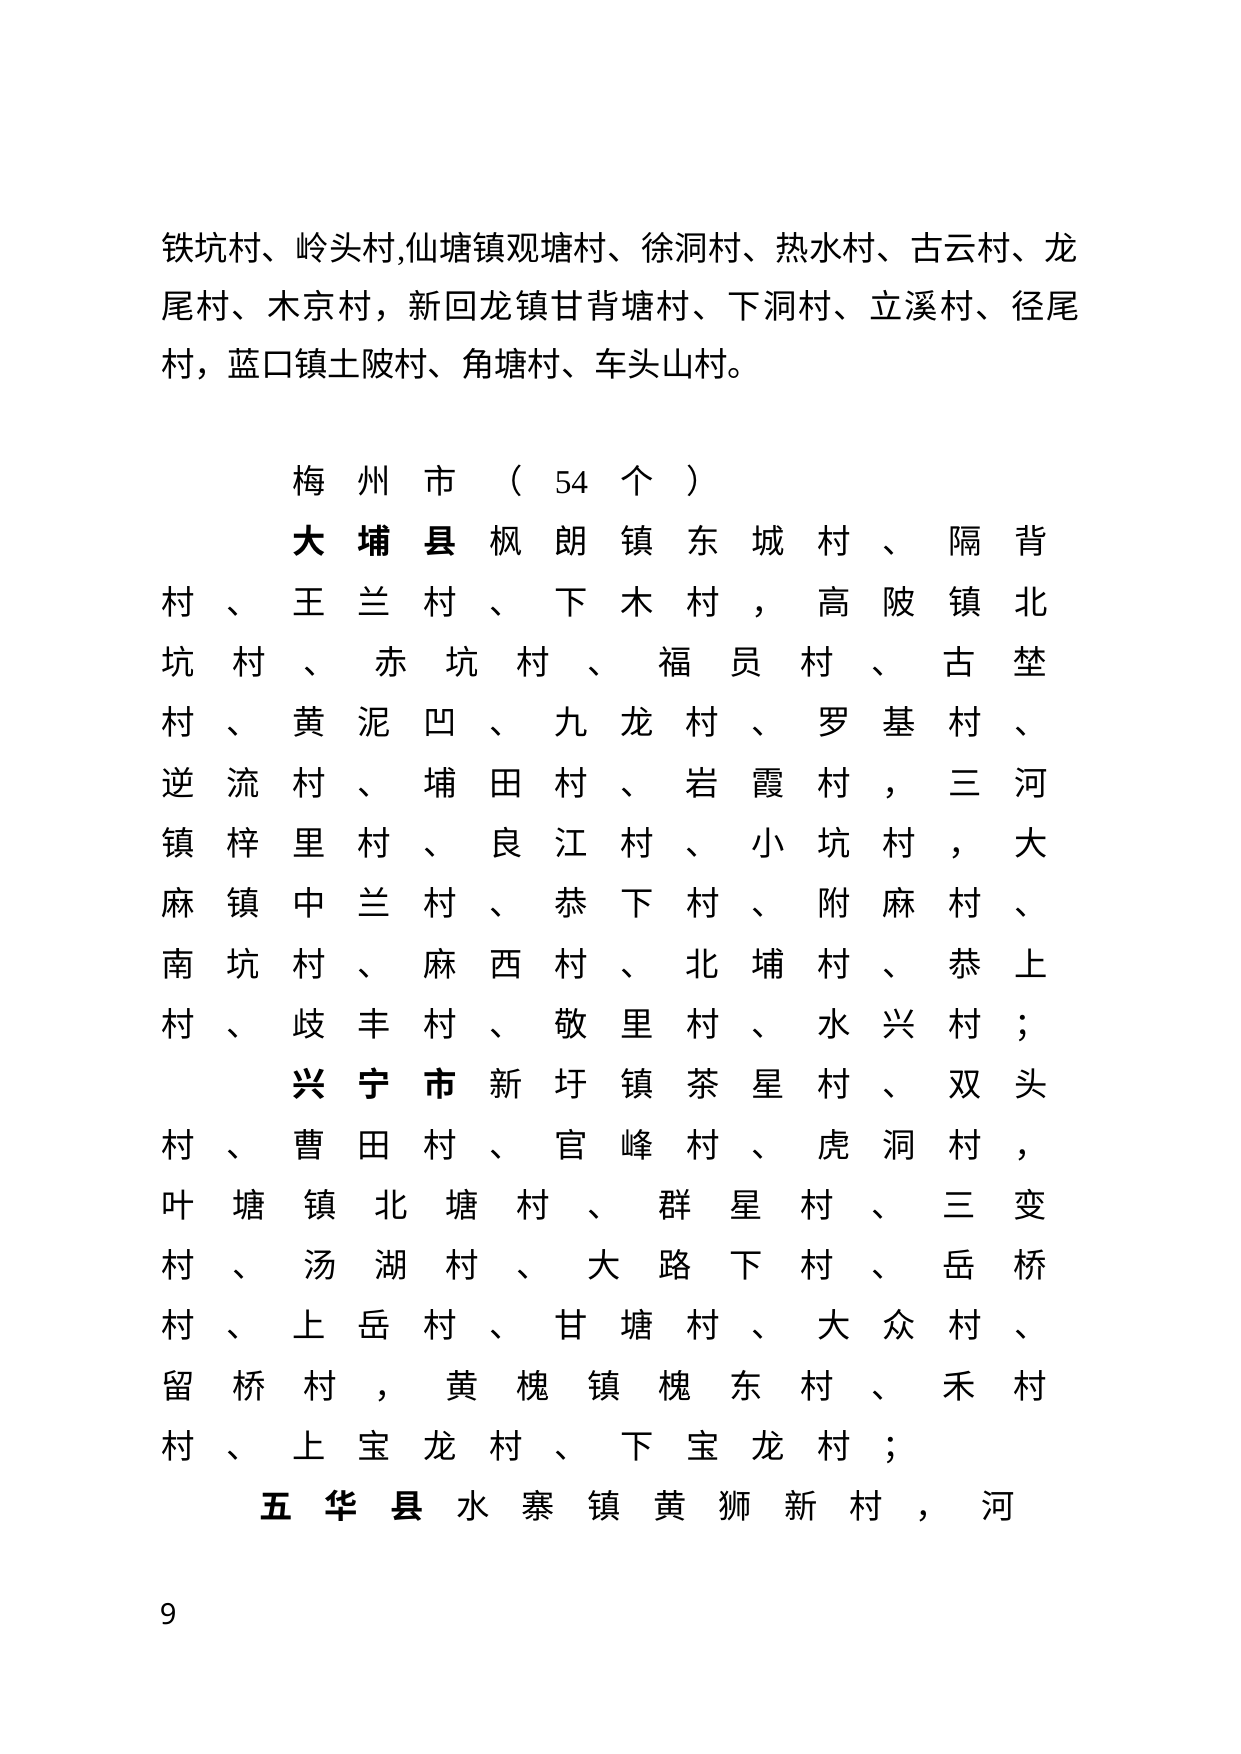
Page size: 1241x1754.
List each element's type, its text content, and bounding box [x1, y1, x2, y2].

text 兴宁市新圩镇茶星村、双头村、曹田村、官峰村、虎洞村，叶塘镇北塘村、群星村、三变村、汤湖村、大路下村、岳桥村、上岳村、甘塘村、大众村、留桥村，黄槐镇槐东村、禾村村、上宝龙村、下宝龙村； [161, 1052, 1079, 1474]
text 大埔县枫朗镇东城村、隔背村、王兰村、下木村，高陂镇北坑村、赤坑村、福员村、古埜村、黄泥凹、九龙村、罗基村、逆流村、埔田村、岩霞村，三河镇梓里村、良江村、小坑村，大麻镇中兰村、恭下村、附麻村、南坑村、麻西村、北埔村、恭上村、歧丰村、敬里村、水兴村； [161, 509, 1079, 1052]
text 梅州市（54个） [161, 449, 1079, 509]
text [161, 1474, 1079, 1534]
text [161, 213, 1079, 388]
